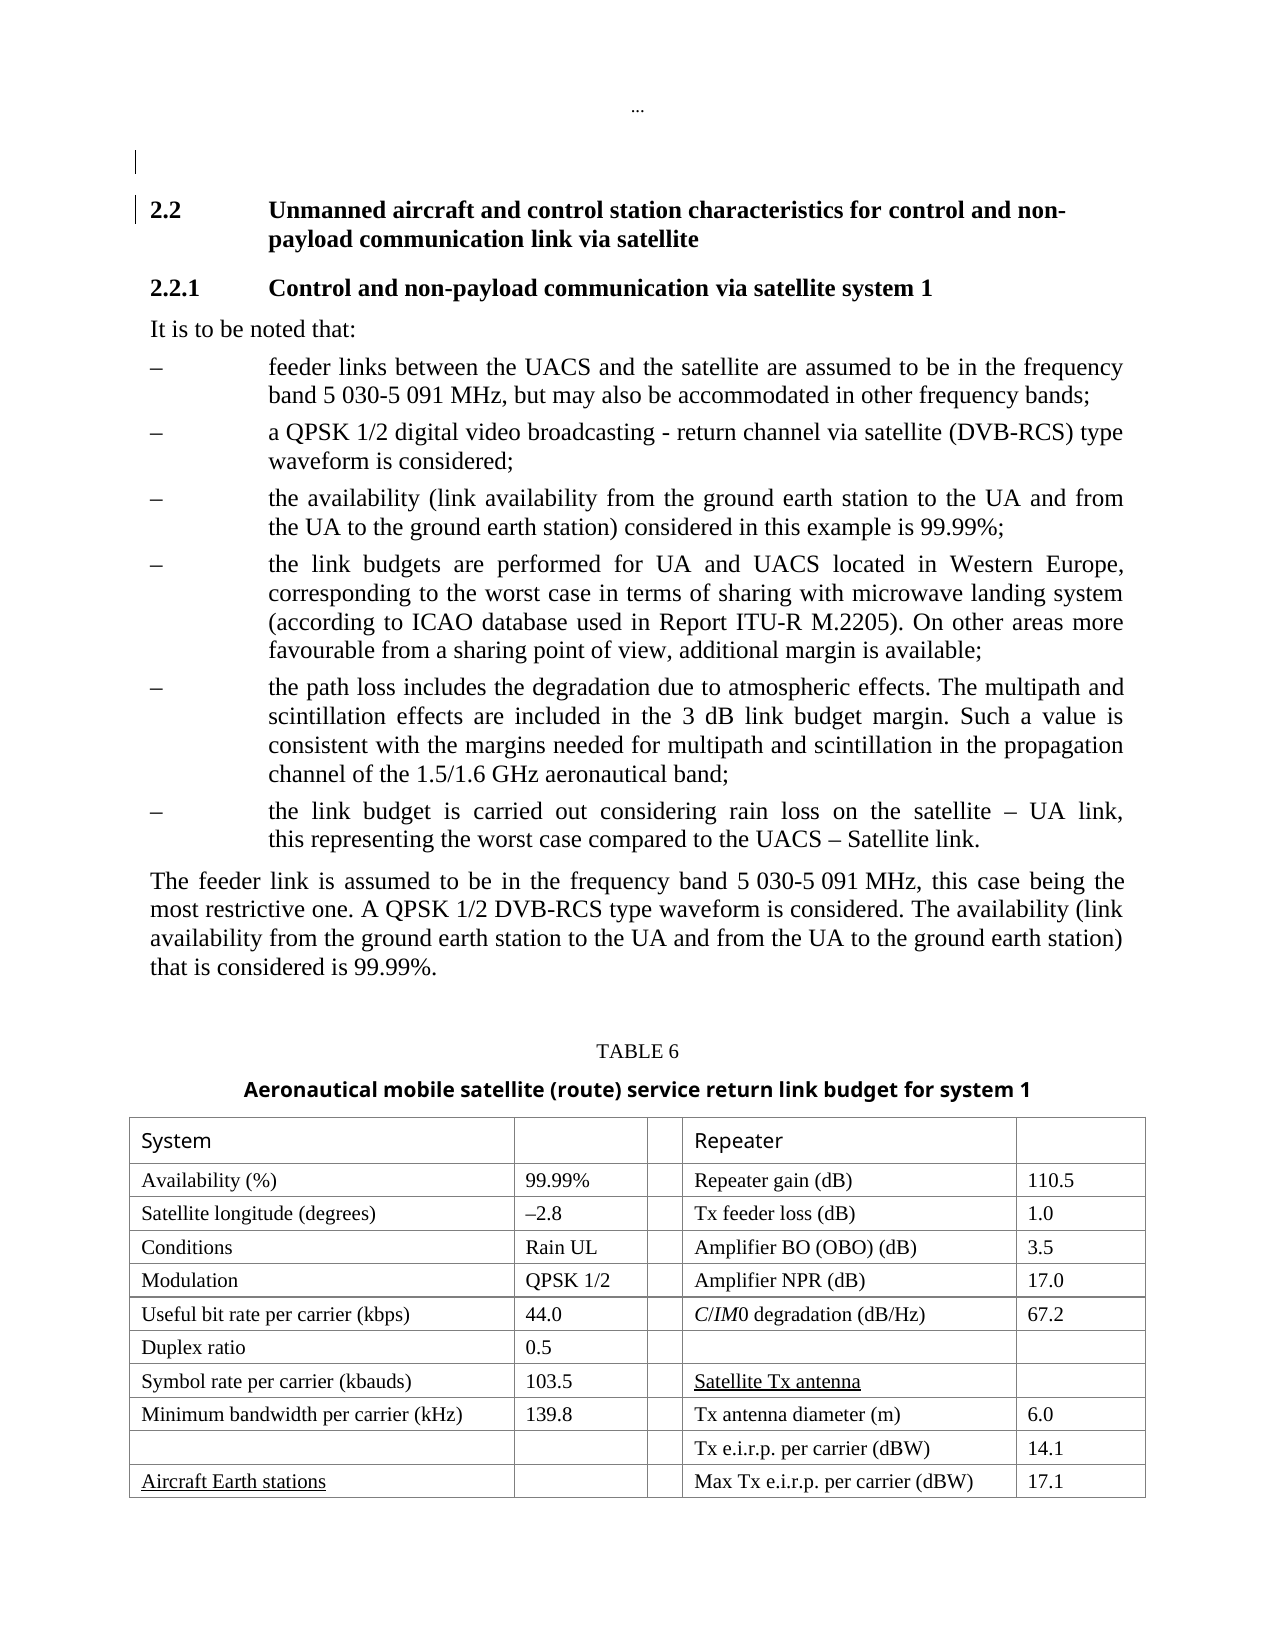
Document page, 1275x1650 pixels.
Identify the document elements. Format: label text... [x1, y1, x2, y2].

table_cell Modulation [130, 1264, 514, 1296]
table_cell Amplifier NPR (dB) [683, 1264, 1016, 1296]
text TABLE 6 [150, 1039, 1125, 1063]
text – the availability (link availability from the ground earth station to the UA and from the UA to the ground earth station) considered in this example is 99.99%; [150, 483, 1125, 541]
table_cell 110.5 [1017, 1164, 1145, 1196]
table_cell [648, 1164, 682, 1196]
table_cell Minimum bandwidth per carrier (kHz) [130, 1398, 514, 1430]
table_cell 14.1 [1017, 1431, 1145, 1464]
table_cell Tx antenna diameter (m) [683, 1398, 1016, 1430]
table_cell Satellite Tx antenna [683, 1364, 1016, 1397]
table_cell 1.0 [1017, 1197, 1145, 1229]
table_cell 139.8 [515, 1398, 647, 1430]
table_cell [648, 1331, 682, 1363]
table_cell C/IM0 degradation (dB/Hz) [683, 1298, 1016, 1330]
table_cell Availability (%) [130, 1164, 514, 1196]
table_header [1017, 1118, 1145, 1163]
table_cell 17.1 [1017, 1465, 1145, 1497]
table_cell QPSK 1/2 [515, 1264, 647, 1296]
text – the path loss includes the degradation due to atmospheric effects. The multipath and scintillation effects are included in the 3 dB link budget margin. Such a value is consistent with the margins needed for multipath and scintillation in the propagation channel of the 1.5/1.6 GHz aeronautical band; [150, 672, 1125, 787]
table_cell [648, 1364, 682, 1397]
table_cell 103.5 [515, 1364, 647, 1397]
table_cell [648, 1398, 682, 1430]
table_cell [648, 1465, 682, 1497]
table_cell Conditions [130, 1231, 514, 1263]
text – the link budget is carried out considering rain loss on the satellite – UA link, this representing the worst case compared to the UACS – Satellite link. [150, 796, 1125, 853]
table_cell Rain UL [515, 1231, 647, 1263]
text The feeder link is assumed to be in the frequency band 5 030-5 091 MHz, this case being the most restrictive one. A QPSK 1/2 DVB-RCS type waveform is considered. The availability (link availability from the ground earth station to the UA and from the UA to the ground earth station) that is considered is 99.99%. [150, 866, 1125, 981]
table_cell [1017, 1364, 1145, 1397]
table_cell 17.0 [1017, 1264, 1145, 1296]
table_header [648, 1118, 682, 1163]
table_cell [648, 1431, 682, 1464]
table_cell Max Tx e.i.r.p. per carrier (dBW) [683, 1465, 1016, 1497]
table_cell [683, 1331, 1016, 1363]
text – feeder links between the UACS and the satellite are assumed to be in the frequency band 5 030-5 091 MHz, but may also be accommodated in other frequency bands; [150, 352, 1125, 409]
text Aeronautical mobile satellite (route) service return link budget for system 1 [150, 1076, 1125, 1104]
table_header [515, 1118, 647, 1163]
table_cell [515, 1465, 647, 1497]
table_cell [130, 1431, 514, 1464]
table_cell Tx feeder loss (dB) [683, 1197, 1016, 1229]
table_cell 6.0 [1017, 1398, 1145, 1430]
table_cell [648, 1264, 682, 1296]
text – the link budgets are performed for UA and UACS located in Western Europe, corresponding to the worst case in terms of sharing with microwave landing system (according to ICAO database used in Report ITU-R M.2205). On other areas more favourable from a sharing point of view, additional margin is available; [150, 549, 1125, 664]
table_cell Repeater gain (dB) [683, 1164, 1016, 1196]
table_cell 0.5 [515, 1331, 647, 1363]
text – a QPSK 1/2 digital video broadcasting - return channel via satellite (DVB-RCS) type waveform is considered; [150, 417, 1125, 475]
text 2.2.1 Control and non-payload communication via satellite system 1 [150, 273, 1125, 302]
table_cell Useful bit rate per carrier (kbps) [130, 1298, 514, 1330]
table_cell [515, 1431, 647, 1464]
table_cell 67.2 [1017, 1298, 1145, 1330]
table_header System [130, 1118, 514, 1163]
table_cell [648, 1231, 682, 1263]
table_cell Satellite longitude (degrees) [130, 1197, 514, 1229]
table_cell 99.99% [515, 1164, 647, 1196]
table_cell [648, 1197, 682, 1229]
table_cell 3.5 [1017, 1231, 1145, 1263]
table_header Repeater [683, 1118, 1016, 1163]
table_cell Duplex ratio [130, 1331, 514, 1363]
table_cell –2.8 [515, 1197, 647, 1229]
table_cell [648, 1298, 682, 1330]
text 2.2 Unmanned aircraft and control station characteristics for control and non-payload communication link via satellite [150, 195, 1125, 252]
table_cell [1017, 1331, 1145, 1363]
table_cell Tx e.i.r.p. per carrier (dBW) [683, 1431, 1016, 1464]
table_cell 44.0 [515, 1298, 647, 1330]
table_cell Symbol rate per carrier (kbauds) [130, 1364, 514, 1397]
text It is to be noted that: [150, 314, 1125, 343]
table_cell Amplifier BO (OBO) (dB) [683, 1231, 1016, 1263]
table_cell Aircraft Earth stations [130, 1465, 514, 1497]
